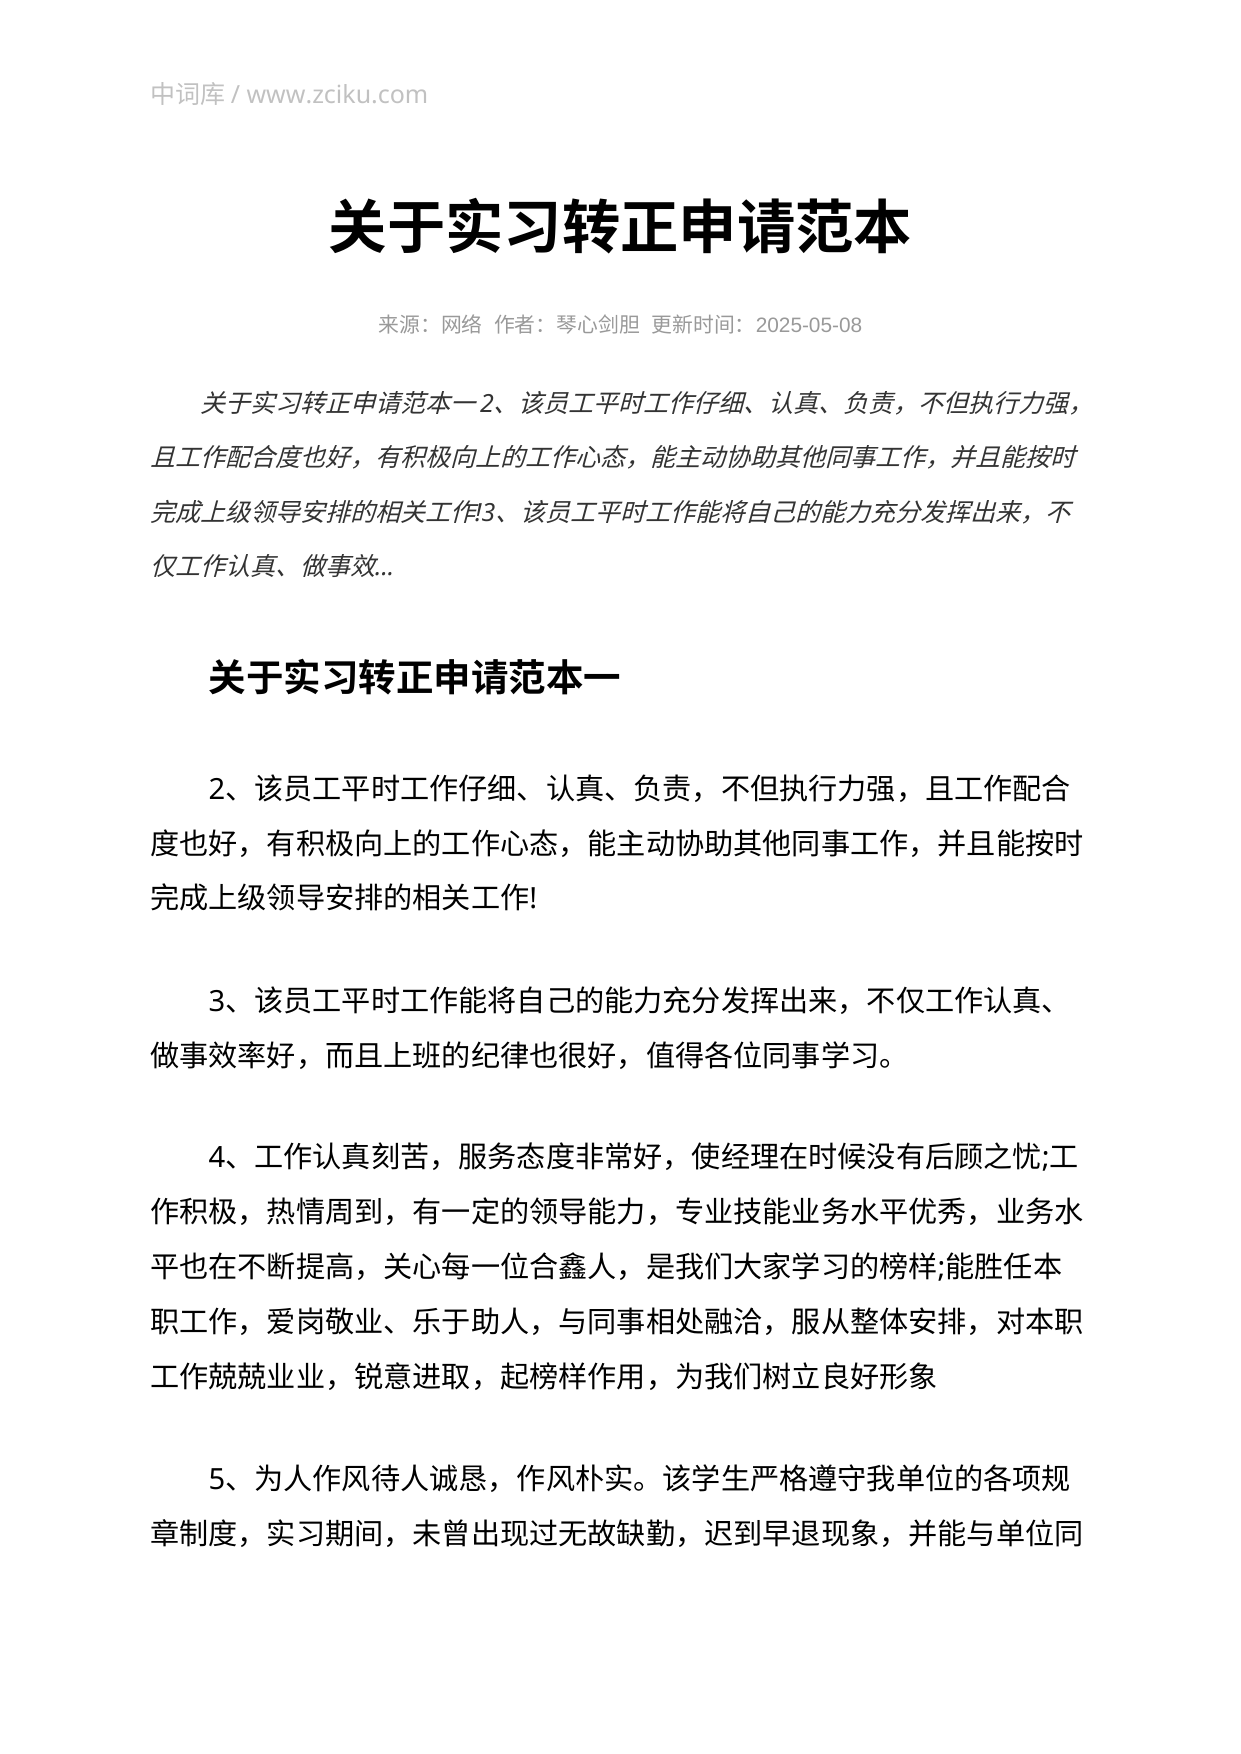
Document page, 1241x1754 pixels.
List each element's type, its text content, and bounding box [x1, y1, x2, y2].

text 来源：网络 作者：琴心剑胆 更新时间：2025-05-08 [150, 313, 1090, 337]
text 2、该员工平时工作仔细、认真、负责，不但执行力强，且工作配合度也好，有积极向上的工作心态，能主动协助其他同事工作，并且能按时完成上级领导安排的相关工作! [150, 765, 1090, 917]
text 4、工作认真刻苦，服务态度非常好，使经理在时候没有后顾之忧;工作积极，热情周到，有一定的领导能力，专业技能业务水平优秀，业务水平也在不断提高，关心每一位合鑫人，是我们大家学习的榜样;能胜任本职工作，爱岗敬业、乐于助人，与同事相处融洽，服从整体安排，对本职工作兢兢业业，锐意进取，起榜样作用，为我们树立良好形象 [150, 1134, 1090, 1396]
text 关于实习转正申请范本一 [150, 648, 1090, 702]
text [150, 1455, 1090, 1553]
subtitle 关于实习转正申请范本 [150, 181, 1090, 266]
text 关于实习转正申请范本一2、该员工平时工作仔细、认真、负责，不但执行力强，且工作配合度也好，有积极向上的工作心态，能主动协助其他同事工作，并且能按时完成上级领导安排的相关工作!3、该员工平时工作能将自己的能力充分发挥出来，不仅工作认真、做事效... [150, 383, 1090, 583]
text 3、该员工平时工作能将自己的能力充分发挥出来，不仅工作认真、做事效率好，而且上班的纪律也很好，值得各位同事学习。 [150, 977, 1090, 1074]
